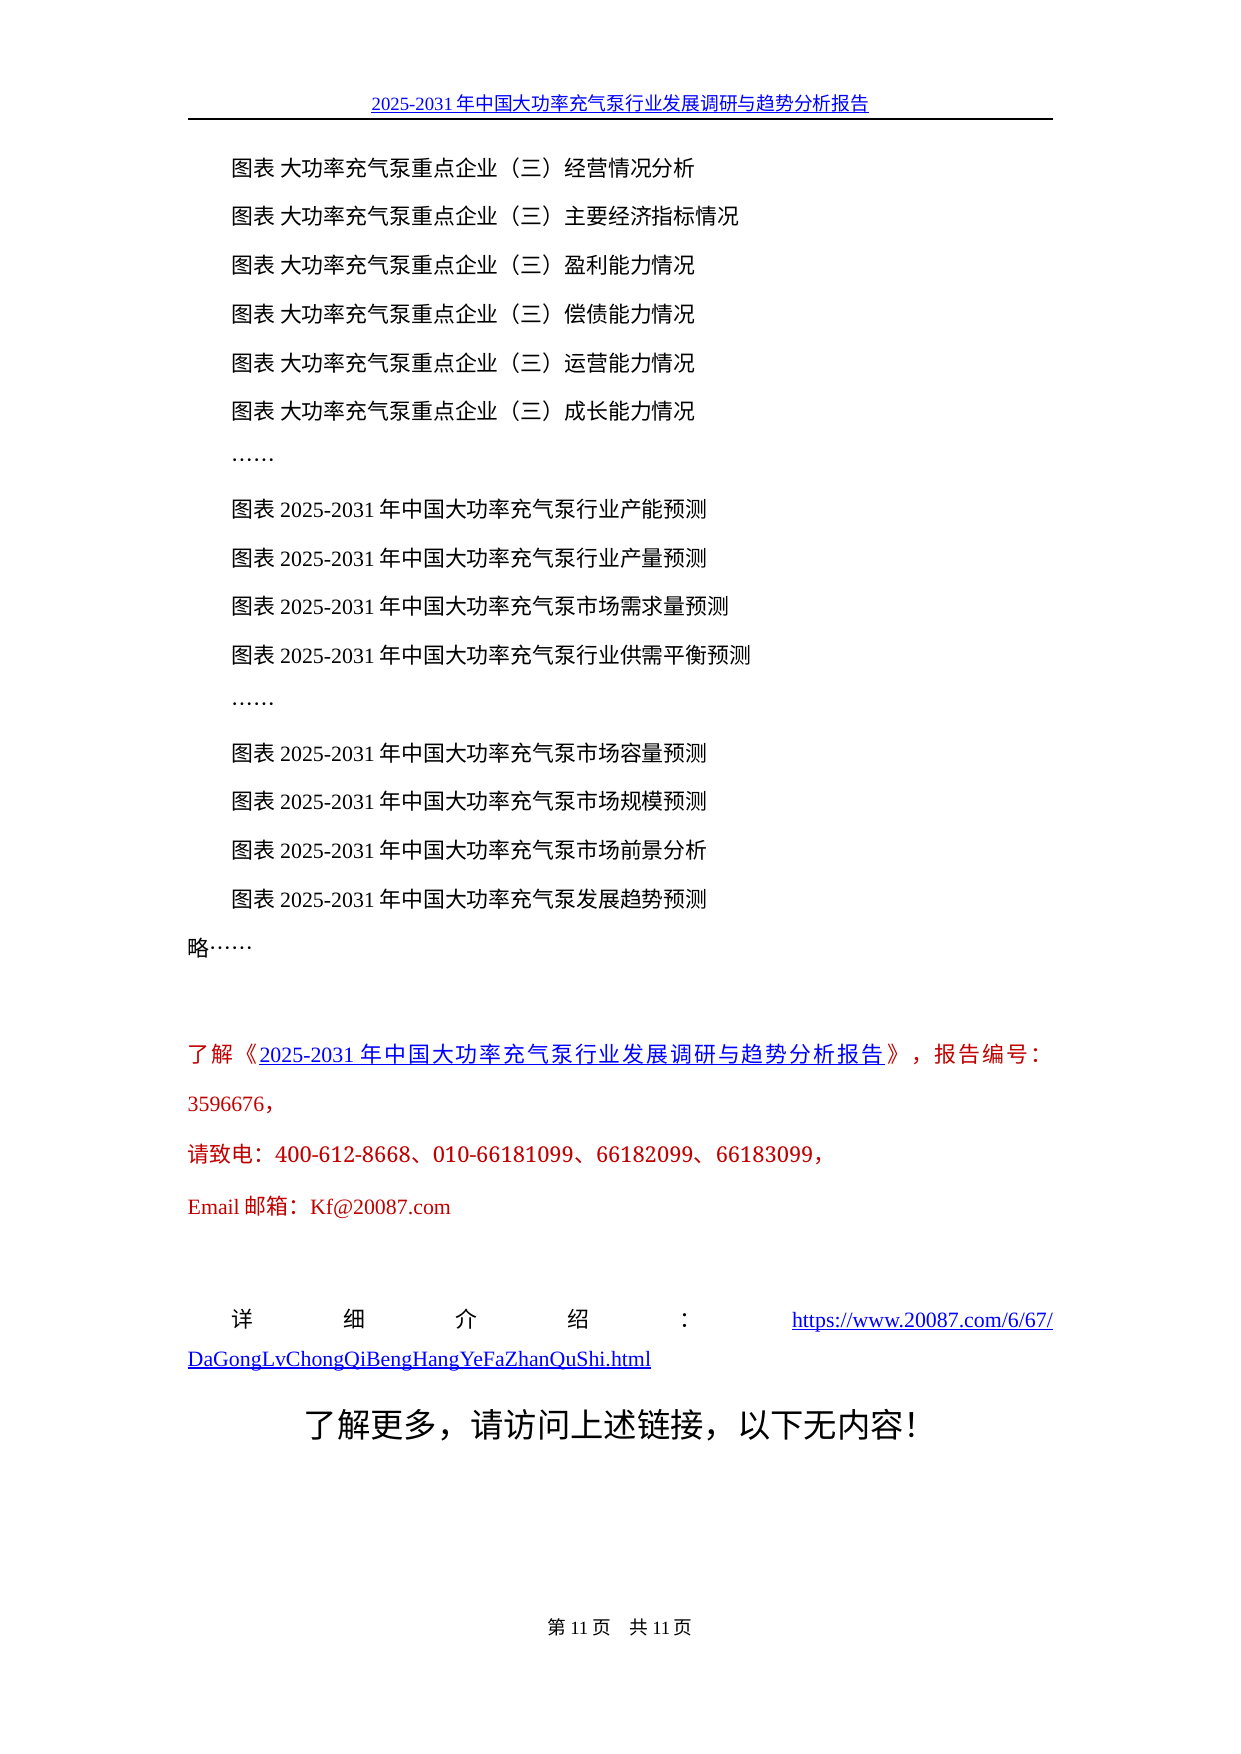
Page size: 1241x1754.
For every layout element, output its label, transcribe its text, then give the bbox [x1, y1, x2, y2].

text 详细介绍：https://www.20087.com/6/67/DaGongLvChongQiBengHangYeFaZhanQuShi.html [187, 1301, 1053, 1374]
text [187, 150, 1053, 963]
text 了解《2025-2031年中国大功率充气泵行业发展调研与趋势分析报告》，报告编号：3596676， [187, 1037, 1053, 1118]
title 了解更多，请访问上述链接，以下无内容！ [187, 1390, 1053, 1455]
text 请致电：400-612-8668、010-66181099、66182099、66183099， [187, 1137, 1053, 1169]
text Email邮箱：Kf@20087.com [187, 1188, 1053, 1221]
